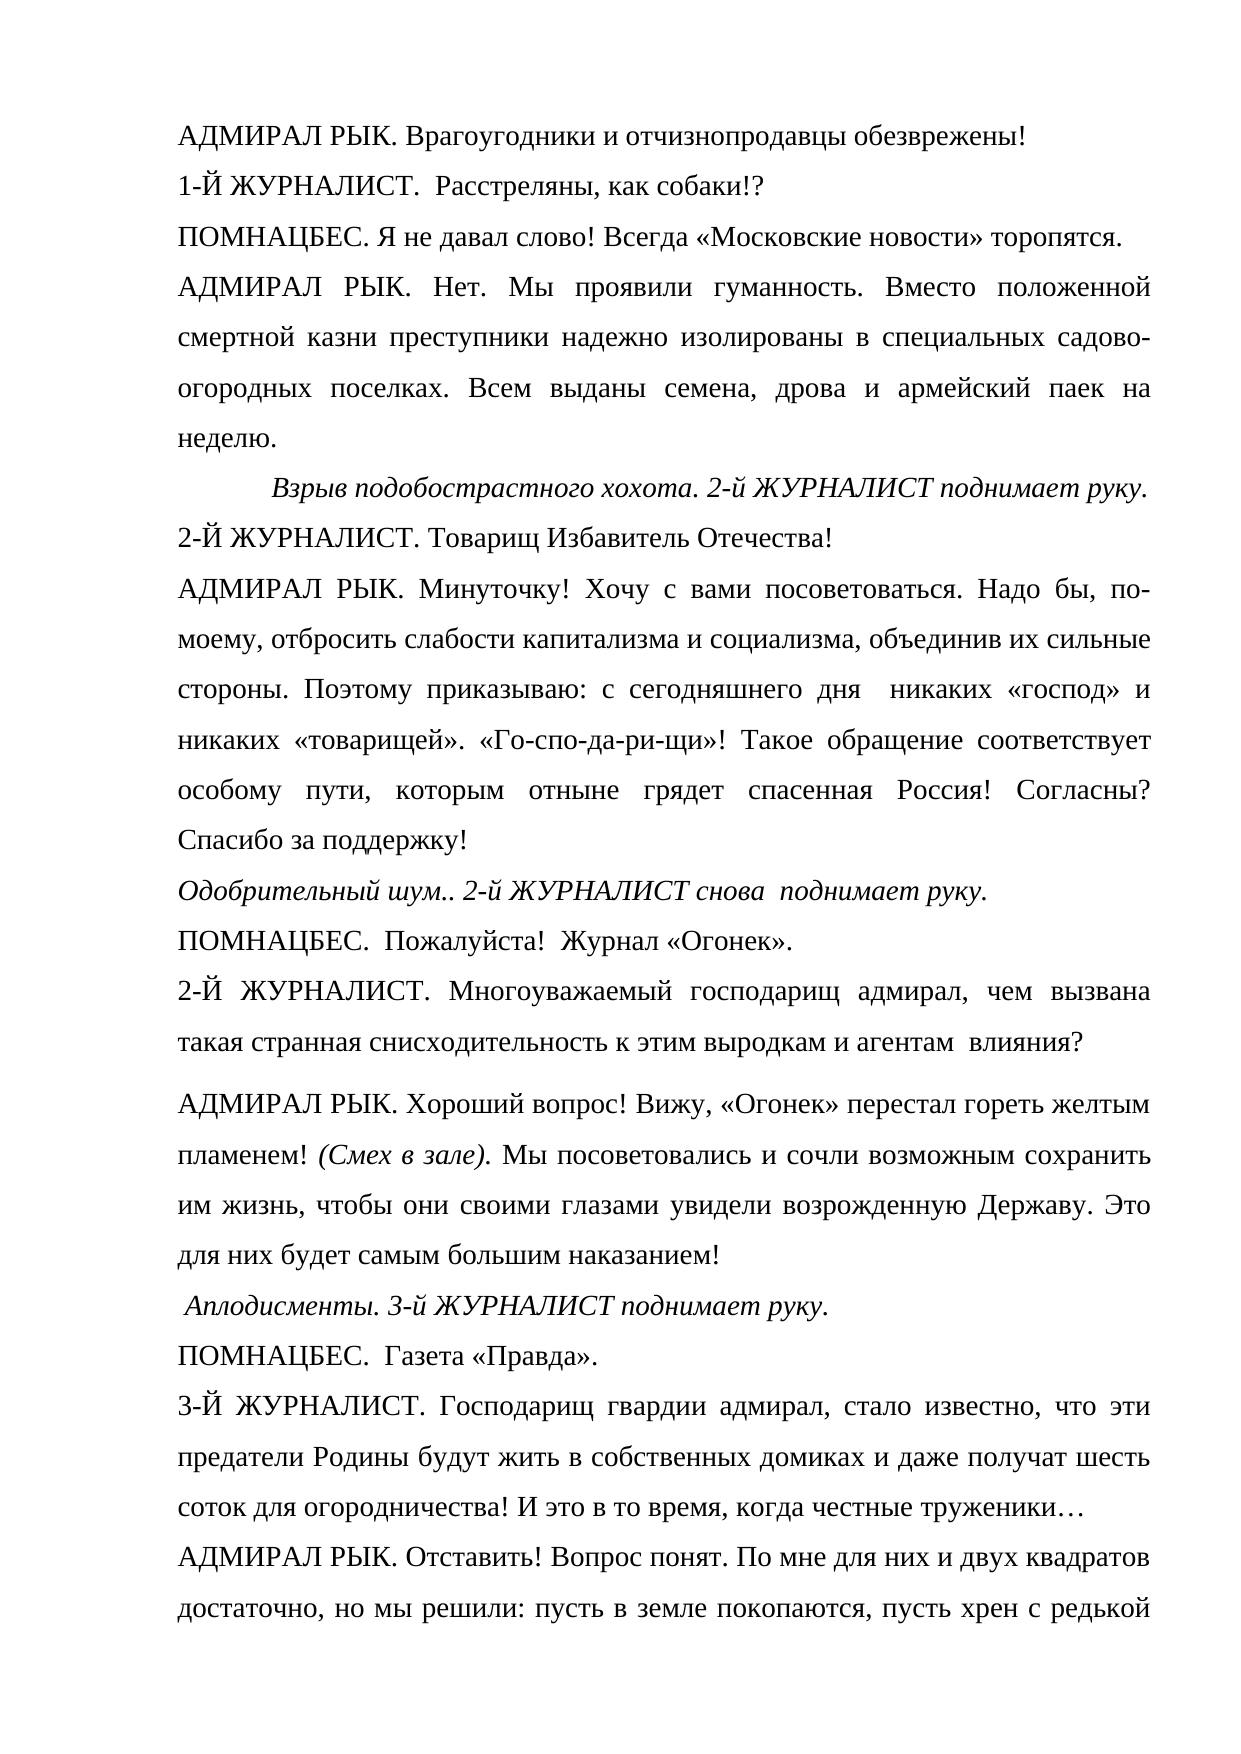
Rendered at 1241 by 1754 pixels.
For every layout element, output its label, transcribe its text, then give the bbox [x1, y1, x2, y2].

text ПОМНАЦБЕС. Пожалуйста! Журнал «Огонек». [177, 923, 1152, 957]
text Аплодисменты. 3-й ЖУРНАЛИСТ поднимает руку. [177, 1288, 1152, 1321]
text 3-Й ЖУРНАЛИСТ. Господарищ гвардии адмирал, стало известно, что эти предатели Родины будут жить в собственных домиках и даже получат шесть соток для огородничества! И это в то время, когда честные труженики… [177, 1388, 1152, 1523]
text 2-Й ЖУРНАЛИСТ. Товарищ Избавитель Отечества! [177, 521, 1152, 554]
text Одобрительный шум.. 2-й ЖУРНАЛИСТ снова поднимает руку. [177, 873, 1152, 906]
text Взрыв подобострастного хохота. 2-й ЖУРНАЛИСТ поднимает руку. [177, 470, 1152, 504]
text 1-Й ЖУРНАЛИСТ. Расстреляны, как собаки!? [177, 168, 1152, 202]
text 2-Й ЖУРНАЛИСТ. Многоуважаемый господарищ адмирал, чем вызвана такая странная снисходительность к этим выродкам и агентам влияния? [177, 973, 1152, 1057]
text ПОМНАЦБЕС. Газета «Правда». [177, 1338, 1152, 1372]
text ПОМНАЦБЕС. Я не давал слово! Всегда «Московские новости» торопятся. [177, 219, 1152, 252]
text АДМИРАЛ РЫК. Хороший вопрос! Вижу, «Огонек» перестал гореть желтым пламенем! (Смех в зале). Мы посоветовались и сочли возможным сохранить им жизнь, чтобы они своими глазами увидели возрожденную Державу. Это для них будет самым большим наказанием! [177, 1087, 1152, 1271]
text АДМИРАЛ РЫК. Нет. Мы проявили гуманность. Вместо положенной смертной казни преступники надежно изолированы в специальных садово-огородных поселках. Всем выданы семена, дрова и армейский паек на неделю. [177, 269, 1152, 453]
text АДМИРАЛ РЫК. Врагоугодники и отчизнопродавцы обезврежены! [177, 118, 1152, 152]
text АДМИРАЛ РЫК. Минуточку! Хочу с вами посоветоваться. Надо бы, по-моему, отбросить слабости капитализма и социализма, объединив их сильные стороны. Поэтому приказываю: с сегодняшнего дня никаких «господ» и никаких «товарищей». «Го-спо-да-ри-щи»! Такое обращение соответствует особому пути, которым отныне грядет спасенная Россия! Согласны? Спасибо за поддержку! [177, 571, 1152, 856]
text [177, 1539, 1152, 1623]
